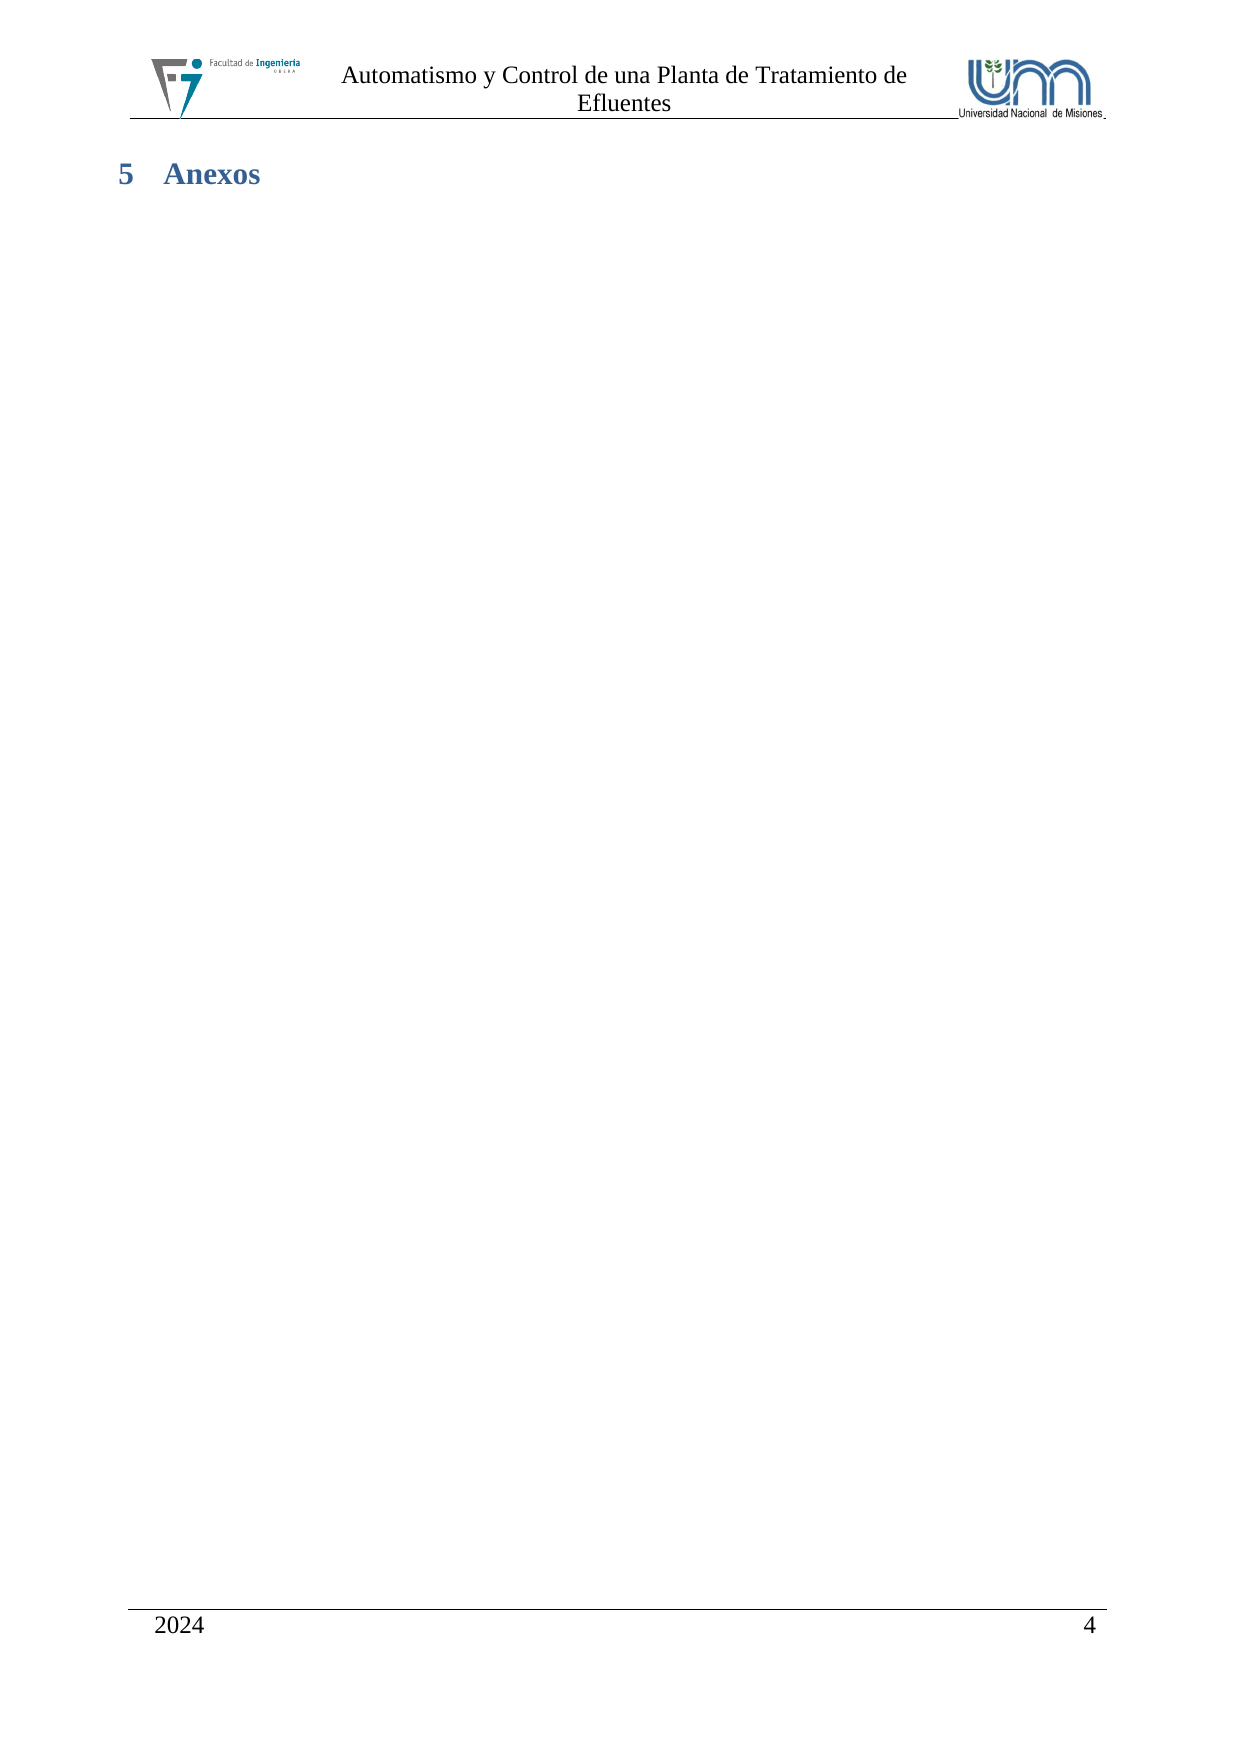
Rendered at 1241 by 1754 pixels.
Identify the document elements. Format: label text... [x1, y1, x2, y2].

picture [151, 59, 300, 119]
subtitle Anexos [118, 155, 1117, 191]
picture [958, 59, 1104, 119]
